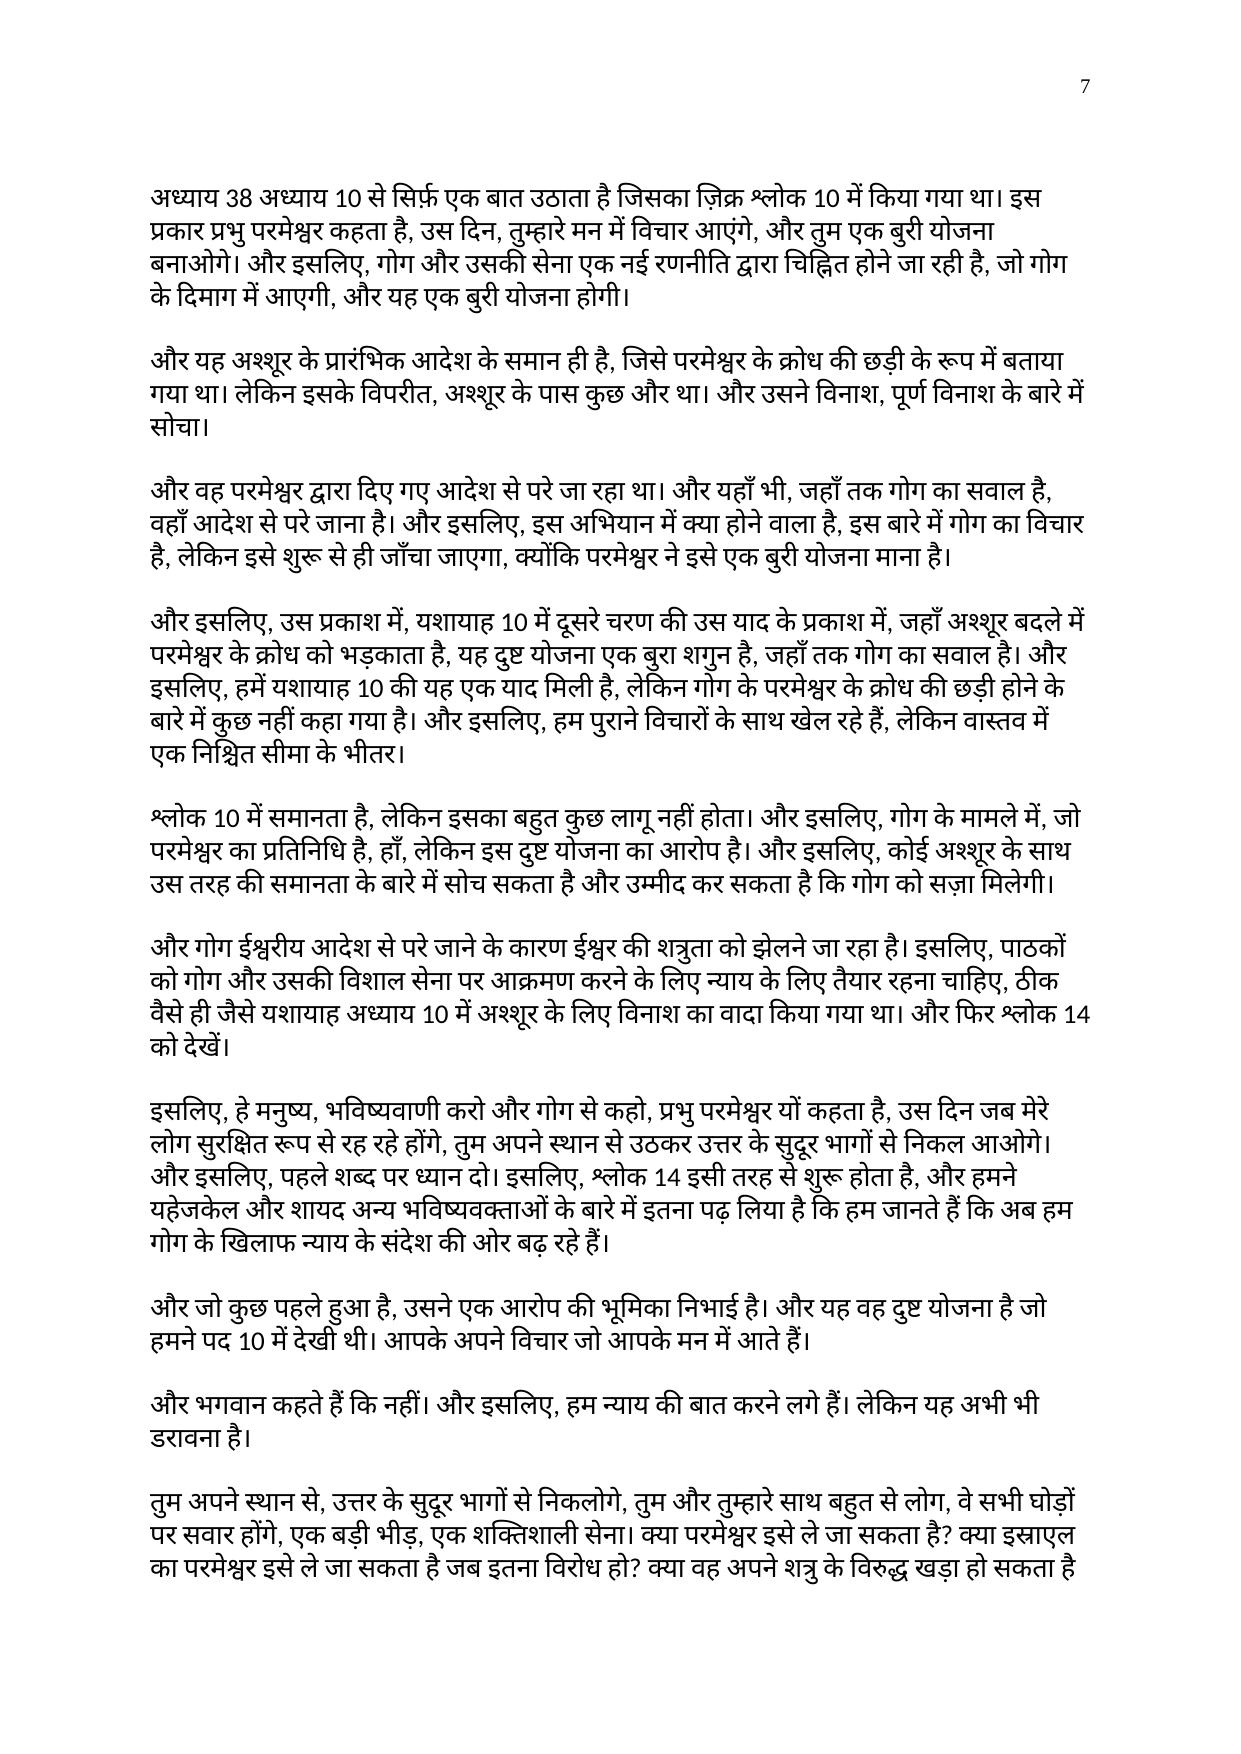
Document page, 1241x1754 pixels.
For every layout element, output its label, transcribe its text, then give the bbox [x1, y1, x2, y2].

text और वह परमेश्वर द्वारा दिए गए आदेश से परे जा रहा था। और यहाँ भी, जहाँ तक गोग का सवाल है, वहाँ आदेश से परे जाना है। और इसलिए, इस अभियान में क्या होने वाला है, इस बारे में गोग का विचार है, लेकिन इसे शुरू से ही जाँचा जाएगा, क्योंकि परमेश्वर ने इसे एक बुरी योजना माना है। [150, 474, 1090, 574]
text और यह अश्शूर के प्रारंभिक आदेश के समान ही है, जिसे परमेश्वर के क्रोध की छड़ी के रूप में बताया गया था। लेकिन इसके विपरीत, अश्शूर के पास कुछ और था। और उसने विनाश, पूर्ण विनाश के बारे में सोचा। [150, 344, 1090, 443]
text और गोग ईश्वरीय आदेश से परे जाने के कारण ईश्वर की शत्रुता को झेलने जा रहा है। इसलिए, पाठकों को गोग और उसकी विशाल सेना पर आक्रमण करने के लिए न्याय के लिए तैयार रहना चाहिए, ठीक वैसे ही जैसे यशायाह अध्याय 10 में अश्शूर के लिए विनाश का वादा किया गया था। और फिर श्लोक 14 को देखें। [150, 931, 1090, 1063]
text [150, 1485, 1090, 1584]
text अध्याय 38 अध्याय 10 से सिर्फ़ एक बात उठाता है जिसका ज़िक्र श्लोक 10 में किया गया था। इस प्रकार प्रभु परमेश्वर कहता है, उस दिन, तुम्हारे मन में विचार आएंगे, और तुम एक बुरी योजना बनाओगे। और इसलिए, गोग और उसकी सेना एक नई रणनीति द्वारा चिह्नित होने जा रही है, जो गोग के दिमाग में आएगी, और यह एक बुरी योजना होगी। [150, 181, 1090, 313]
text और जो कुछ पहले हुआ है, उसने एक आरोप की भूमिका निभाई है। और यह वह दुष्ट योजना है जो हमने पद 10 में देखी थी। आपके अपने विचार जो आपके मन में आते हैं। [150, 1291, 1090, 1357]
text श्लोक 10 में समानता है, लेकिन इसका बहुत कुछ लागू नहीं होता। और इसलिए, गोग के मामले में, जो परमेश्वर का प्रतिनिधि है, हाँ, लेकिन इस दुष्ट योजना का आरोप है। और इसलिए, कोई अश्शूर के साथ उस तरह की समानता के बारे में सोच सकता है और उम्मीद कर सकता है कि गोग को सज़ा मिलेगी। [150, 801, 1090, 900]
text इसलिए, हे मनुष्य, भविष्यवाणी करो और गोग से कहो, प्रभु परमेश्वर यों कहता है, उस दिन जब मेरे लोग सुरक्षित रूप से रह रहे होंगे, तुम अपने स्थान से उठकर उत्तर के सुदूर भागों से निकल आओगे। और इसलिए, पहले शब्द पर ध्यान दो। इसलिए, श्लोक 14 इसी तरह से शुरू होता है, और हमने यहेजकेल और शायद अन्य भविष्यवक्ताओं के बारे में इतना पढ़ लिया है कि हम जानते हैं कि अब हम गोग के खिलाफ न्याय के संदेश की ओर बढ़ रहे हैं। [150, 1094, 1090, 1259]
text और इसलिए, उस प्रकाश में, यशायाह 10 में दूसरे चरण की उस याद के प्रकाश में, जहाँ अश्शूर बदले में परमेश्वर के क्रोध को भड़काता है, यह दुष्ट योजना एक बुरा शगुन है, जहाँ तक गोग का सवाल है। और इसलिए, हमें यशायाह 10 की यह एक याद मिली है, लेकिन गोग के परमेश्वर के क्रोध की छड़ी होने के बारे में कुछ नहीं कहा गया है। और इसलिए, हम पुराने विचारों के साथ खेल रहे हैं, लेकिन वास्तव में एक निश्चित सीमा के भीतर। [150, 605, 1090, 770]
text और भगवान कहते हैं कि नहीं। और इसलिए, हम न्याय की बात करने लगे हैं। लेकिन यह अभी भी डरावना है। [150, 1388, 1090, 1454]
